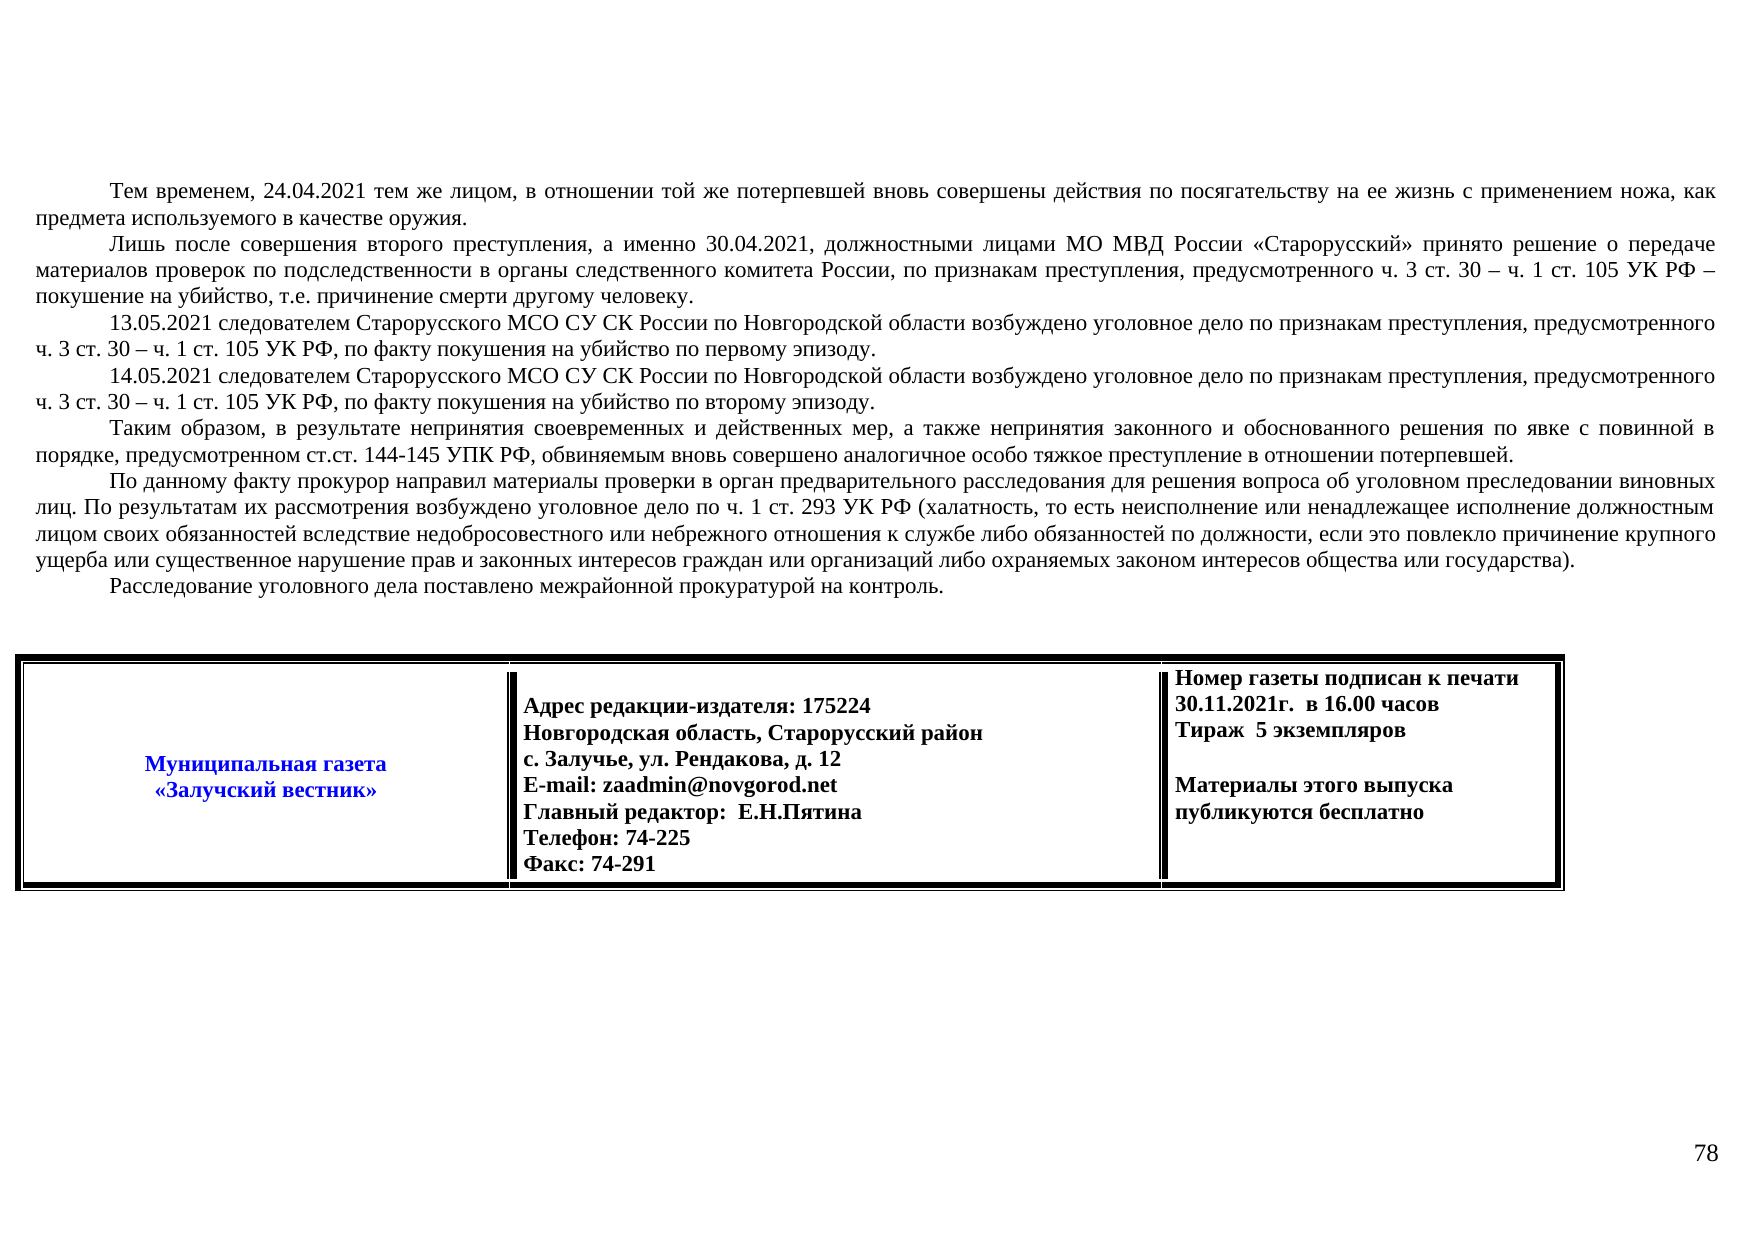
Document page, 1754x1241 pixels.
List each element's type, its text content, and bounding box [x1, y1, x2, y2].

text Таким образом, в результате непринятия своевременных и действенных мер, а также непринятия законного и обоснованного решения по явке с повинной в порядке, предусмотренном ст.ст. 144-145 УПК РФ, обвиняемым вновь совершено аналогичное особо тяжкое преступление в отношении потерпевшей. [35, 414, 1718, 467]
text 13.05.2021 следователем Старорусского МСО СУ СК России по Новгородской области возбуждено уголовное дело по признакам преступления, предусмотренного ч. 3 ст. 30 – ч. 1 ст. 105 УК РФ, по факту покушения на убийство по первому эпизоду. [35, 309, 1718, 362]
text По данному факту прокурор направил материалы проверки в орган предварительного расследования для решения вопроса об уголовном преследовании виновных лиц. По результатам их рассмотрения возбуждено уголовное дело по ч. 1 ст. 293 УК РФ (халатность, то есть неисполнение или ненадлежащее исполнение должностным лицом своих обязанностей вследствие недобросовестного или небрежного отношения к службе либо обязанностей по должности, если это повлекло причинение крупного ущерба или существенное нарушение прав и законных интересов граждан или организаций либо охраняемых законом интересов общества или государства). [35, 467, 1718, 572]
text 14.05.2021 следователем Старорусского МСО СУ СК России по Новгородской области возбуждено уголовное дело по признакам преступления, предусмотренного ч. 3 ст. 30 – ч. 1 ст. 105 УК РФ, по факту покушения на убийство по второму эпизоду. [35, 362, 1718, 414]
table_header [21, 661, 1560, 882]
text Лишь после совершения второго преступления, а именно 30.04.2021, должностными лицами МО МВД России «Старорусский» принято решение о передаче материалов проверок по подследственности в органы следственного комитета России, по признакам преступления, предусмотренного ч. 3 ст. 30 – ч. 1 ст. 105 УК РФ – покушение на убийство, т.е. причинение смерти другому человеку. [35, 230, 1718, 309]
text Расследование уголовного дела поставлено межрайонной прокуратурой на контроль. [35, 572, 1718, 599]
text Тем временем, 24.04.2021 тем же лицом, в отношении той же потерпевшей вновь совершены действия по посягательству на ее жизнь с применением ножа, как предмета используемого в качестве оружия. [35, 177, 1718, 230]
